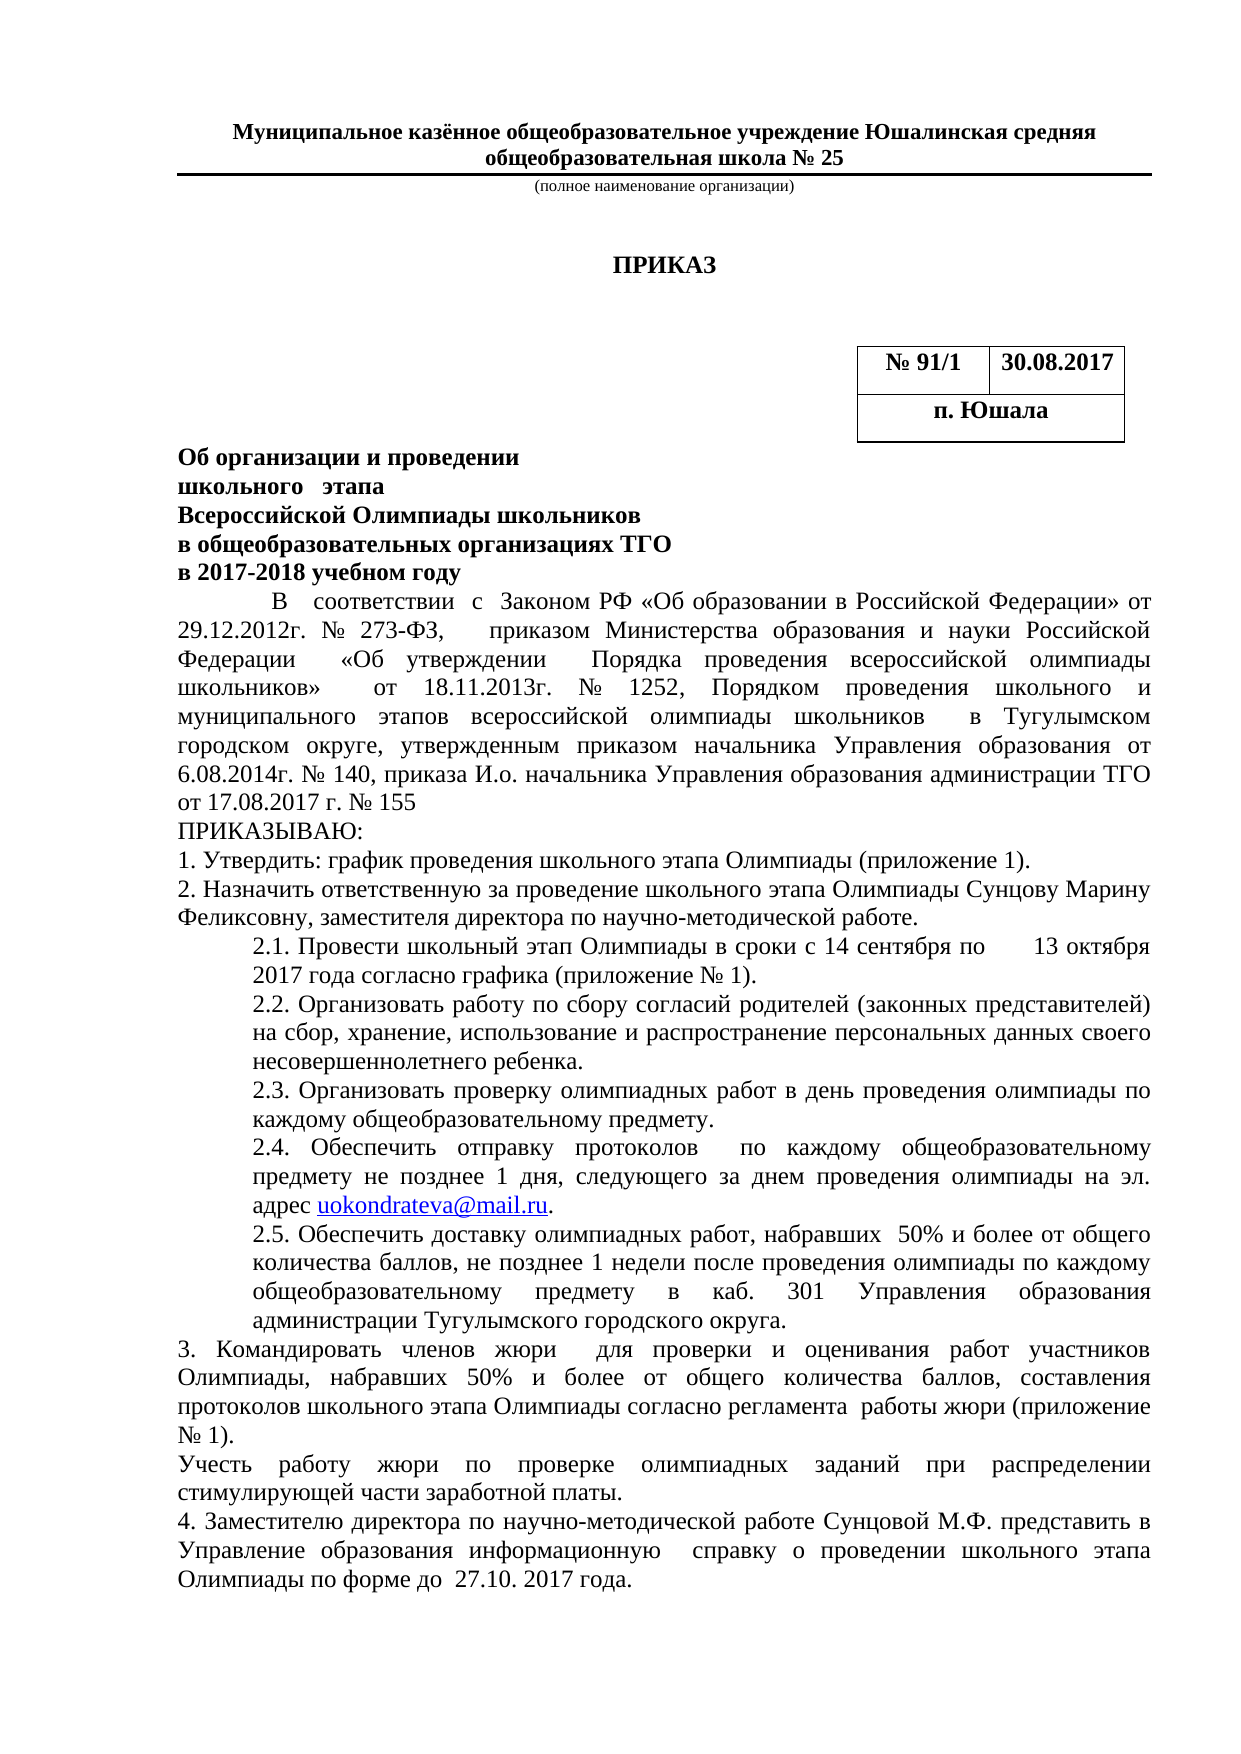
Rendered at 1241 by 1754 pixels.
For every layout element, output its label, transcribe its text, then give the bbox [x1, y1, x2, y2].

text (полное наименование организации) [177, 176, 1152, 195]
text Муниципальное казённое общеобразовательное учреждение Юшалинская средняя общеобразовательная школа № 25 [177, 118, 1152, 173]
text 2.3. Организовать проверку олимпиадных работ в день проведения олимпиады по каждому общеобразовательному предмету. [252, 1075, 1152, 1132]
text В соответствии с Законом РФ «Об образовании в Российской Федерации» от 29.12.2012г. № 273-ФЗ, приказом Министерства образования и науки Российской Федерации «Об утверждении Порядка проведения всероссийской олимпиады школьников» от 18.11.2013г. № 1252, Порядком проведения школьного и муниципального этапов всероссийской олимпиады школьников в Тугулымском городском округе, утвержденным приказом начальника Управления образования от 6.08.2014г. № 140, приказа И.о. начальника Управления образования администрации ТГО от 17.08.2017 г. № 155 [177, 586, 1152, 816]
table_header № 91/1 [858, 347, 989, 394]
text 1. Утвердить: график проведения школьного этапа Олимпиады (приложение 1). [177, 845, 1152, 874]
text в общеобразовательных организациях ТГО [177, 529, 1152, 557]
text в 2017-2018 учебном году [177, 557, 1152, 586]
text 2.1. Провести школьный этап Олимпиады в сроки с 14 сентября по 13 октября 2017 года согласно графика (приложение № 1). [252, 931, 1152, 989]
text ПРИКАЗЫВАЮ: [177, 816, 1152, 845]
table_header 30.08.2017 [990, 347, 1124, 394]
text 2.5. Обеспечить доставку олимпиадных работ, набравших 50% и более от общего количества баллов, не позднее 1 недели после проведения олимпиады по каждому общеобразовательному предмету в каб. 301 Управления образования администрации Тугулымского городского округа. [252, 1219, 1152, 1334]
text 2.2. Организовать работу по сбору согласий родителей (законных представителей) на сбор, хранение, использование и распространение персональных данных своего несовершеннолетнего ребенка. [252, 989, 1152, 1075]
text 2. Назначить ответственную за проведение школьного этапа Олимпиады Сунцову Марину Феликсовну, заместителя директора по научно-методической работе. [177, 874, 1152, 931]
table_cell п. Юшала [858, 395, 1124, 441]
text Всероссийской Олимпиады школьников [177, 500, 1152, 529]
text 3. Командировать членов жюри для проверки и оценивания работ участников Олимпиады, набравших 50% и более от общего количества баллов, составления протоколов школьного этапа Олимпиады согласно регламента работы жюри (приложение № 1). [177, 1334, 1152, 1449]
text Об организации и проведении [177, 442, 1152, 471]
text 2.4. Обеспечить отправку протоколов по каждому общеобразовательному предмету не позднее 1 дня, следующего за днем проведения олимпиады на эл. адрес uokondrateva@mail.ru. [252, 1132, 1152, 1219]
text ПРИКАЗ [177, 251, 1152, 279]
text 4. Заместителю директора по научно-методической работе Сунцовой М.Ф. представить в Управление образования информационную справку о проведении школьного этапа Олимпиады по форме до 27.10. 2017 года. [177, 1506, 1152, 1592]
text школьного этапа [177, 471, 1152, 500]
text Учесть работу жюри по проверке олимпиадных заданий при распределении стимулирующей части заработной платы. [177, 1449, 1152, 1506]
